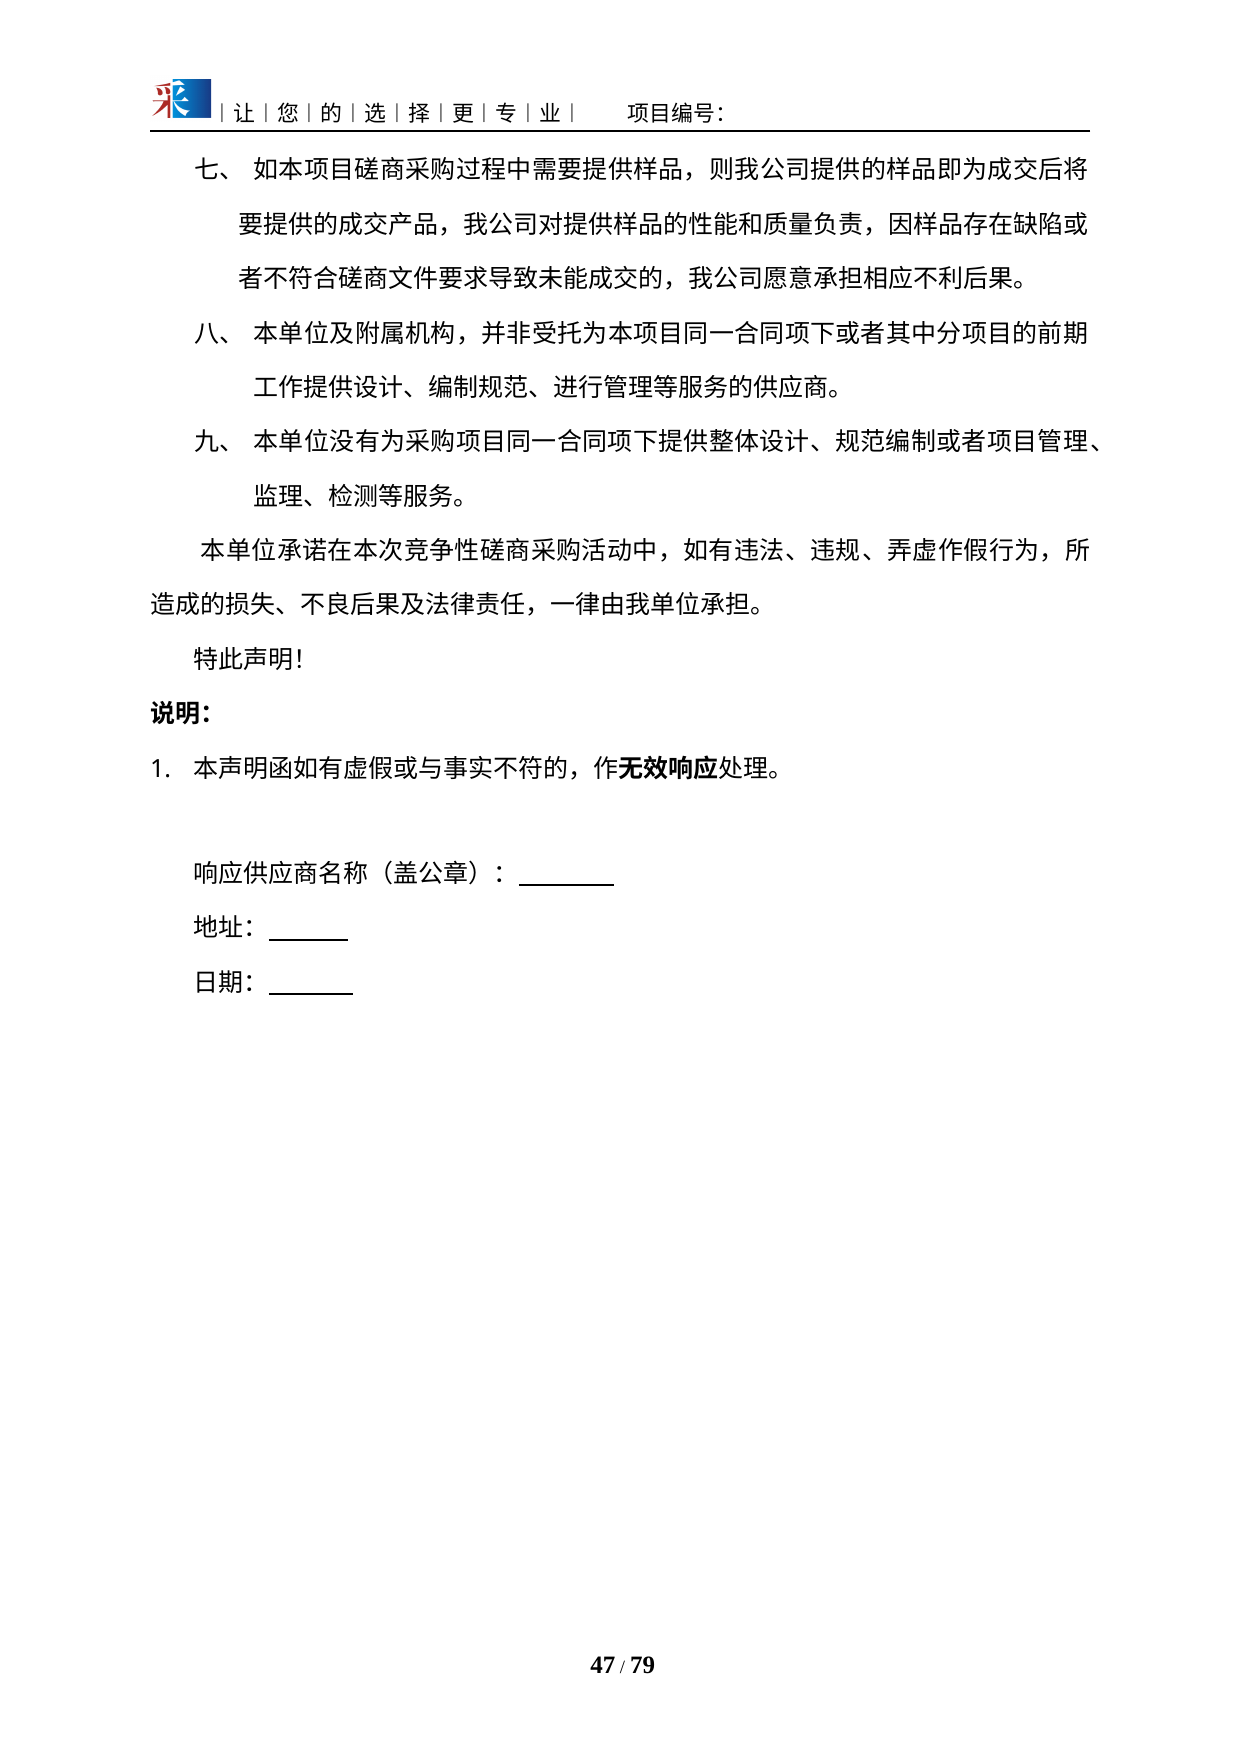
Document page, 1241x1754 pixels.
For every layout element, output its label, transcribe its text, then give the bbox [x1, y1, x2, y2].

text 地址： [150, 908, 1090, 944]
text 说明： [150, 694, 1090, 730]
picture [150, 75, 212, 122]
list 本声明函如有虚假或与事实不符的，作无效响应处理。 [150, 748, 1090, 784]
text 特此声明！ [150, 639, 1090, 676]
text 日期： [150, 962, 1090, 998]
list 如本项目磋商采购过程中需要提供样品，则我公司提供的样品即为成交后将要提供的成交产品，我公司对提供样品的性能和质量负责，因样品存在缺陷或者不符合磋商文件要求导致未能成交的，我公司愿意承担相应不利后果。 [194, 150, 1090, 295]
text 本单位承诺在本次竞争性磋商采购活动中，如有违法、违规、弄虚作假行为，所造成的损失、不良后果及法律责任，一律由我单位承担。 [150, 531, 1090, 621]
list 本单位没有为采购项目同一合同项下提供整体设计、规范编制或者项目管理、监理、检测等服务。 [194, 422, 1090, 512]
text 响应供应商名称（盖公章）： [150, 853, 1090, 890]
list 本单位及附属机构，并非受托为本项目同一合同项下或者其中分项目的前期工作提供设计、编制规范、进行管理等服务的供应商。 [194, 313, 1090, 404]
